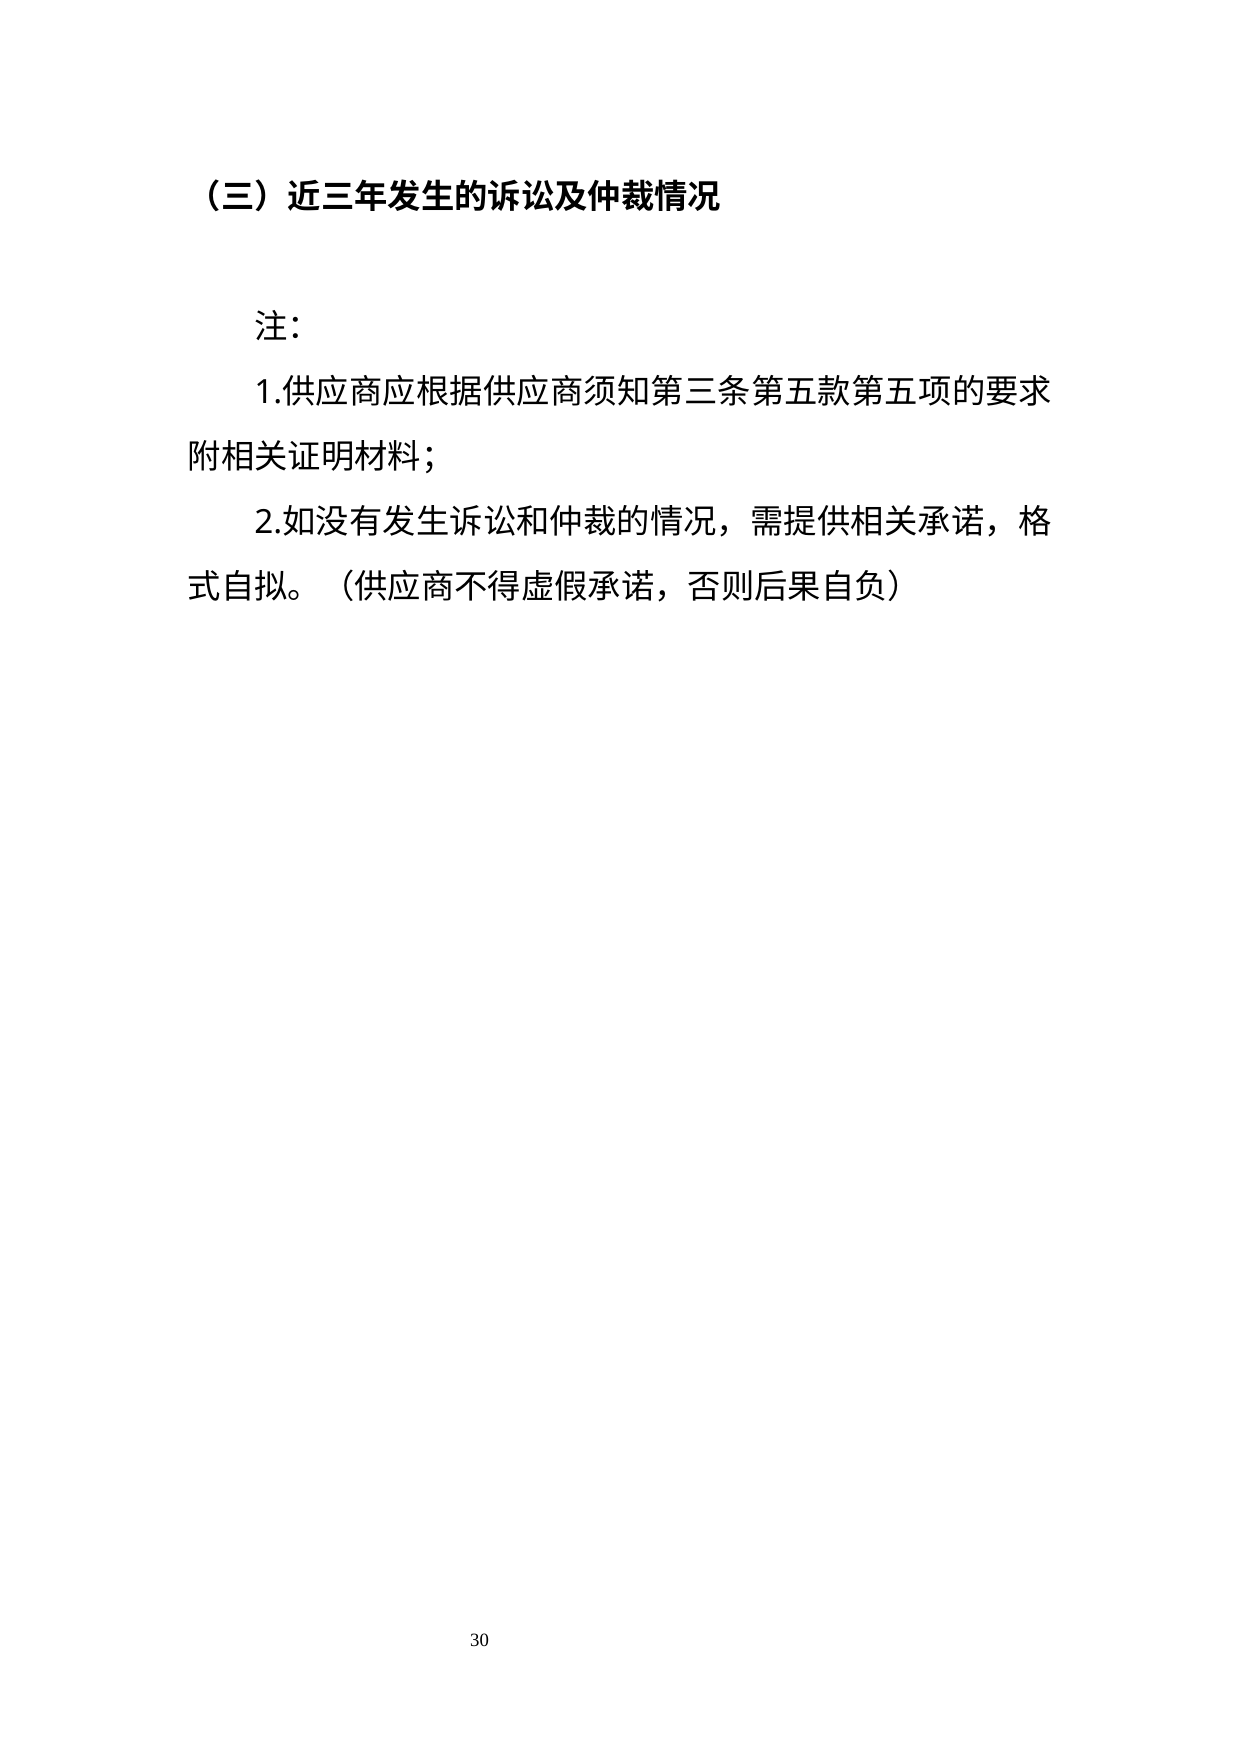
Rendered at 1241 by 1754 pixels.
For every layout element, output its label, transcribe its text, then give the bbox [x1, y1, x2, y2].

list 1.供应商应根据供应商须知第三条第五款第五项的要求附相关证明材料； [187, 357, 1053, 487]
text （三）近三年发生的诉讼及仲裁情况 [187, 162, 1053, 227]
list 2.如没有发生诉讼和仲裁的情况，需提供相关承诺，格式自拟。（供应商不得虚假承诺，否则后果自负） [187, 487, 1053, 617]
text 注： [187, 292, 1053, 357]
